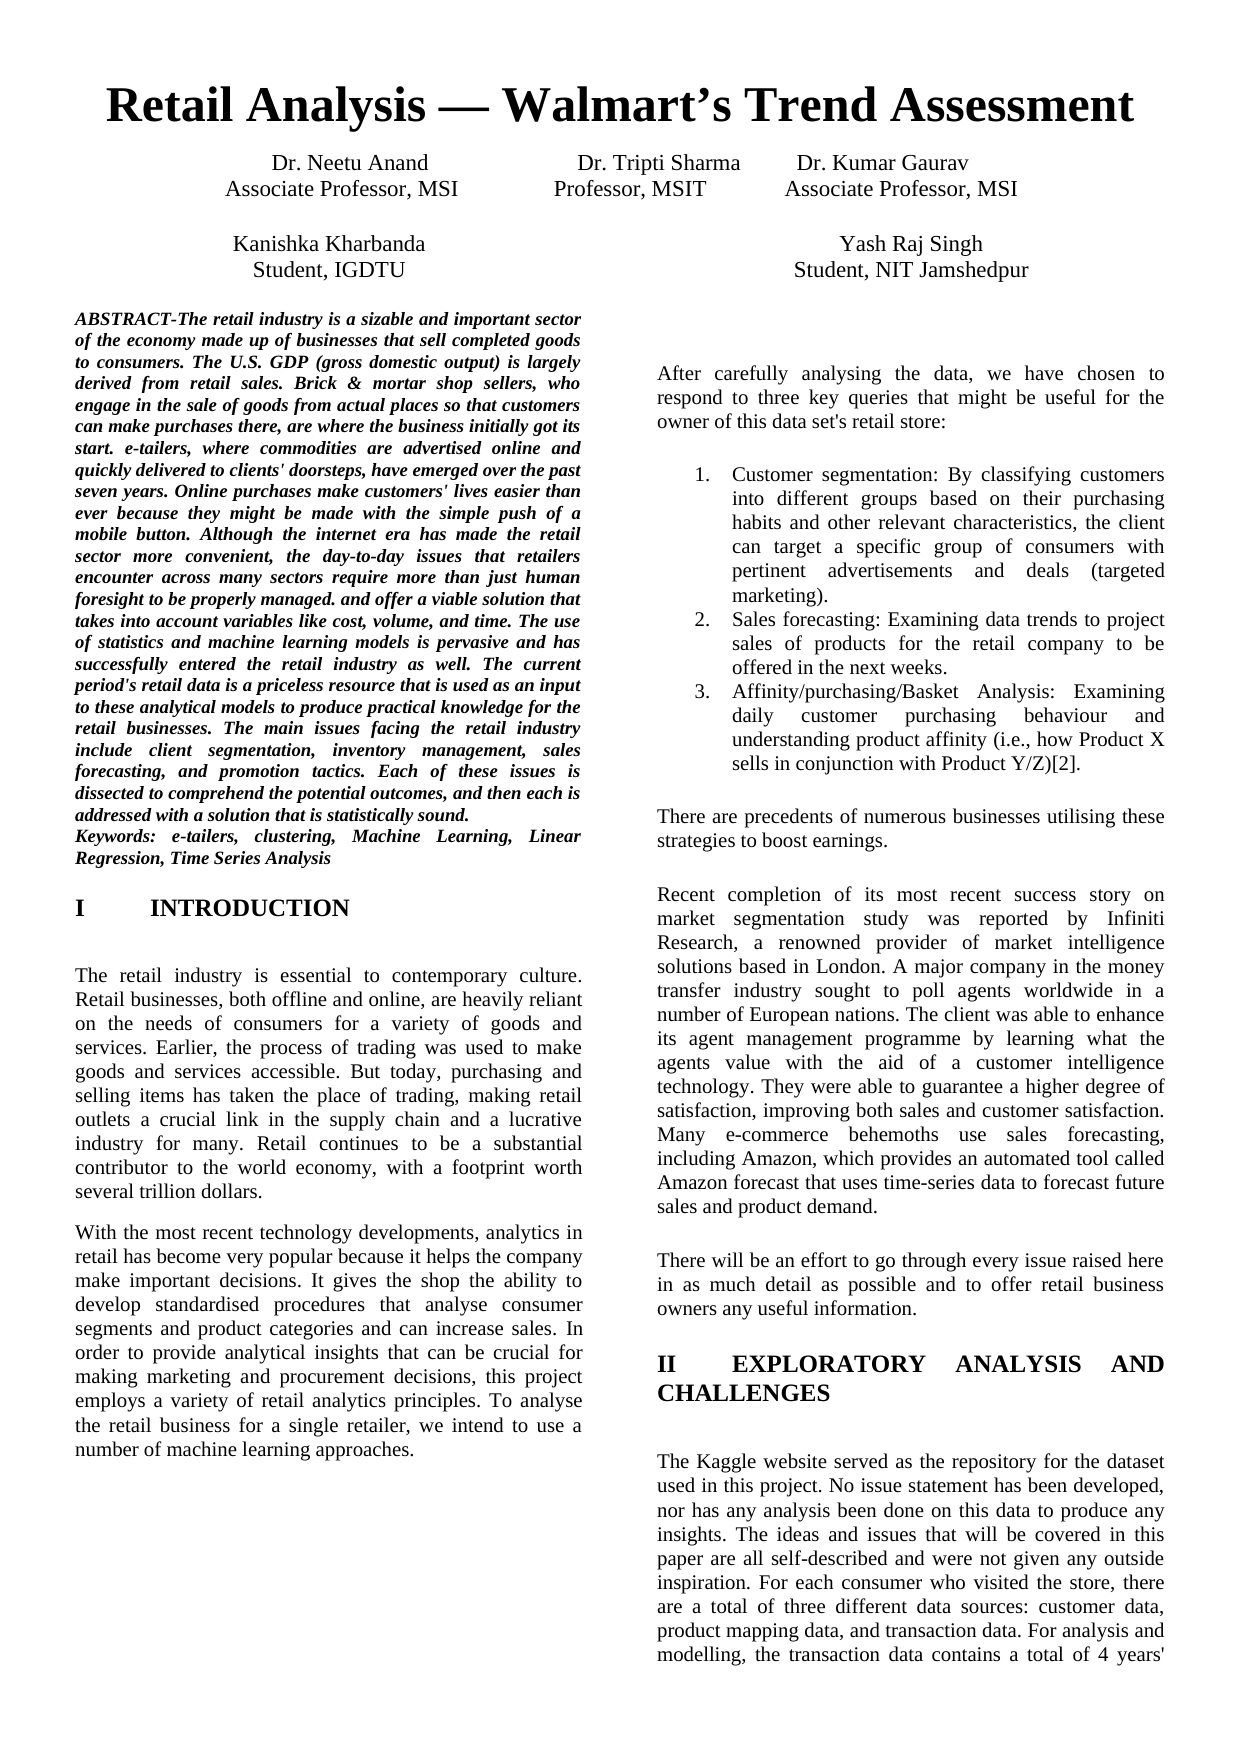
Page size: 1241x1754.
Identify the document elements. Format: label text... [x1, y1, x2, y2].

list Customer segmentation: By classifying customers into different groups based on their purchasing habits and other relevant characteristics, the client can target a specific group of consumers with pertinent advertisements and deals (targeted marketing). [694, 462, 1165, 607]
text Student, IGDTU [75, 256, 583, 283]
text There will be an effort to go through every issue raised here in as much detail as possible and to offer retail business owners any useful information. [657, 1247, 1165, 1320]
text Yash Raj Singh [657, 230, 1165, 256]
text There are precedents of numerous businesses utilising these strategies to boost earnings. [657, 804, 1165, 852]
subtitle II EXPLORATORY ANALYSIS AND CHALLENGES [657, 1349, 1165, 1406]
list Affinity/purchasing/Basket Analysis: Examining daily customer purchasing behaviour and understanding product affinity (i.e., how Product X sells in conjunction with Product Y/Z)[2]. [694, 679, 1165, 775]
text Retail Analysis — Walmart’s Trend Assessment [75, 75, 1165, 132]
text With the most recent technology developments, analytics in retail has become very popular because it helps the company make important decisions. It gives the shop the ability to develop standardised procedures that analyse consumer segments and product categories and can increase sales. In order to provide analytical insights that can be crucial for making marketing and procurement decisions, this project employs a variety of retail analytics principles. To analyse the retail business for a single retailer, we intend to use a number of machine learning approaches. [75, 1220, 583, 1461]
text Dr. Neetu Anand Dr. Tripti Sharma Dr. Kumar Gaurav [75, 149, 1165, 176]
text After carefully analysing the data, we have chosen to respond to three key queries that might be useful for the owner of this data set's retail store: [657, 361, 1165, 433]
subtitle ABSTRACT-The retail industry is a sizable and important sector of the economy made up of businesses that sell completed goods to consumers. The U.S. GDP (gross domestic output) is largely derived from retail sales. Brick & mortar shop sellers, who engage in the sale of goods from actual places so that customers can make purchases there, are where the business initially got its start. e-tailers, where commodities are advertised online and quickly delivered to clients' doorsteps, have emerged over the past seven years. Online purchases make customers' lives easier than ever because they might be made with the simple push of a mobile button. Although the internet era has made the retail sector more convenient, the day-to-day issues that retailers encounter across many sectors require more than just human foresight to be properly managed. and offer a viable solution that takes into account variables like cost, volume, and time. The use of statistics and machine learning models is pervasive and has successfully entered the retail industry as well. The current period's retail data is a priceless resource that is used as an input to these analytical models to produce practical knowledge for the retail businesses. The main issues facing the retail industry include client segmentation, inventory management, sales forecasting, and promotion tactics. Each of these issues is dissected to comprehend the potential outcomes, and then each is addressed with a solution that is statistically sound. [75, 308, 583, 825]
list Sales forecasting: Examining data trends to project sales of products for the retail company to be offered in the next weeks. [694, 607, 1165, 679]
subtitle I INTRODUCTION [75, 893, 583, 922]
text Recent completion of its most recent success story on market segmentation study was reported by Infiniti Research, a renowned provider of market intelligence solutions based in London. A major company in the money transfer industry sought to poll agents worldwide in a number of European nations. The client was able to enhance its agent management programme by learning what the agents value with the aid of a customer intelligence technology. They were able to guarantee a higher degree of satisfaction, improving both sales and customer satisfaction. Many e-commerce behemoths use sales forecasting, including Amazon, which provides an automated tool called Amazon forecast that uses time-series data to forecast future sales and product demand. [657, 881, 1165, 1218]
text Kanishka Kharbanda [75, 230, 583, 256]
text The retail industry is essential to contemporary culture. Retail businesses, both offline and online, are heavily reliant on the needs of consumers for a variety of goods and services. Earlier, the process of trading was used to make goods and services accessible. But today, purchasing and selling items has taken the place of trading, making retail outlets a crucial link in the supply chain and a lucrative industry for many. Retail continues to be a substantial contributor to the world economy, with a footprint worth several trillion dollars. [75, 963, 583, 1203]
text Associate Professor, MSI Professor, MSIT Associate Professor, MSI [75, 176, 1165, 202]
text Student, NIT Jamshedpur [657, 256, 1165, 283]
text Keywords: e-tailers, clustering, Machine Learning, Linear Regression, Time Series Analysis [75, 825, 583, 868]
